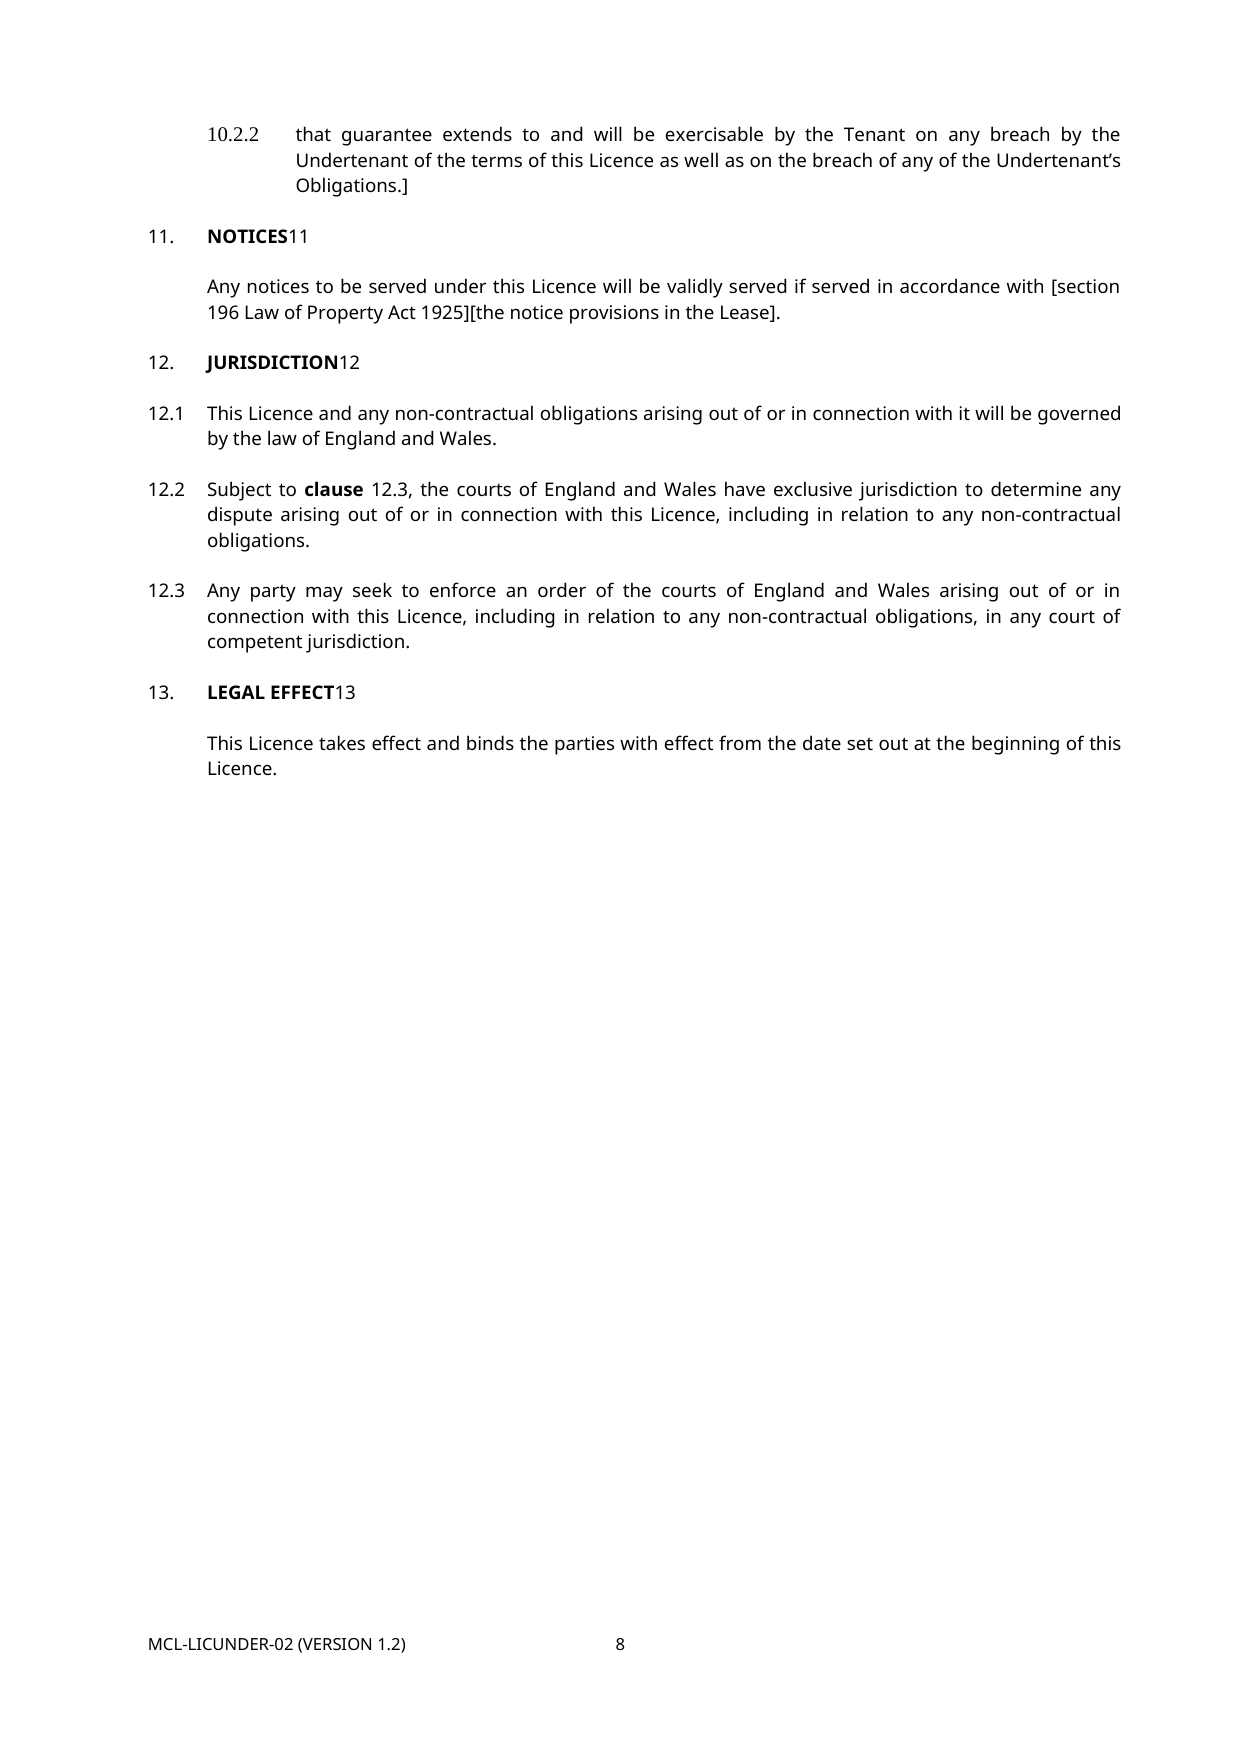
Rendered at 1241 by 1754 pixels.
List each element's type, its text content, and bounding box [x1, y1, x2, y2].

text that guarantee extends to and will be exercisable by the Tenant on any breach by the Undertenant of the terms of this Licence as well as on the breach of any of the Undertenant’s Obligations.] [207, 122, 1122, 198]
text This Licence and any non-contractual obligations arising out of or in connection with it will be governed by the law of England and Wales. [148, 400, 1122, 451]
text Any party may seek to enforce an order of the courts of England and Wales arising out of or in connection with this Licence, including in relation to any non-contractual obligations, in any court of competent jurisdiction. [148, 578, 1122, 654]
text Any notices to be served under this Licence will be validly served if served in accordance with [section 196 Law of Property Act 1925][the notice provisions in the Lease]. [207, 274, 1122, 325]
text Subject to clause 12.3, the courts of England and Wales have exclusive jurisdiction to determine any dispute arising out of or in connection with this Licence, including in relation to any non-contractual obligations. [148, 476, 1122, 553]
text This Licence takes effect and binds the parties with effect from the date set out at the beginning of this Licence. [207, 730, 1122, 781]
